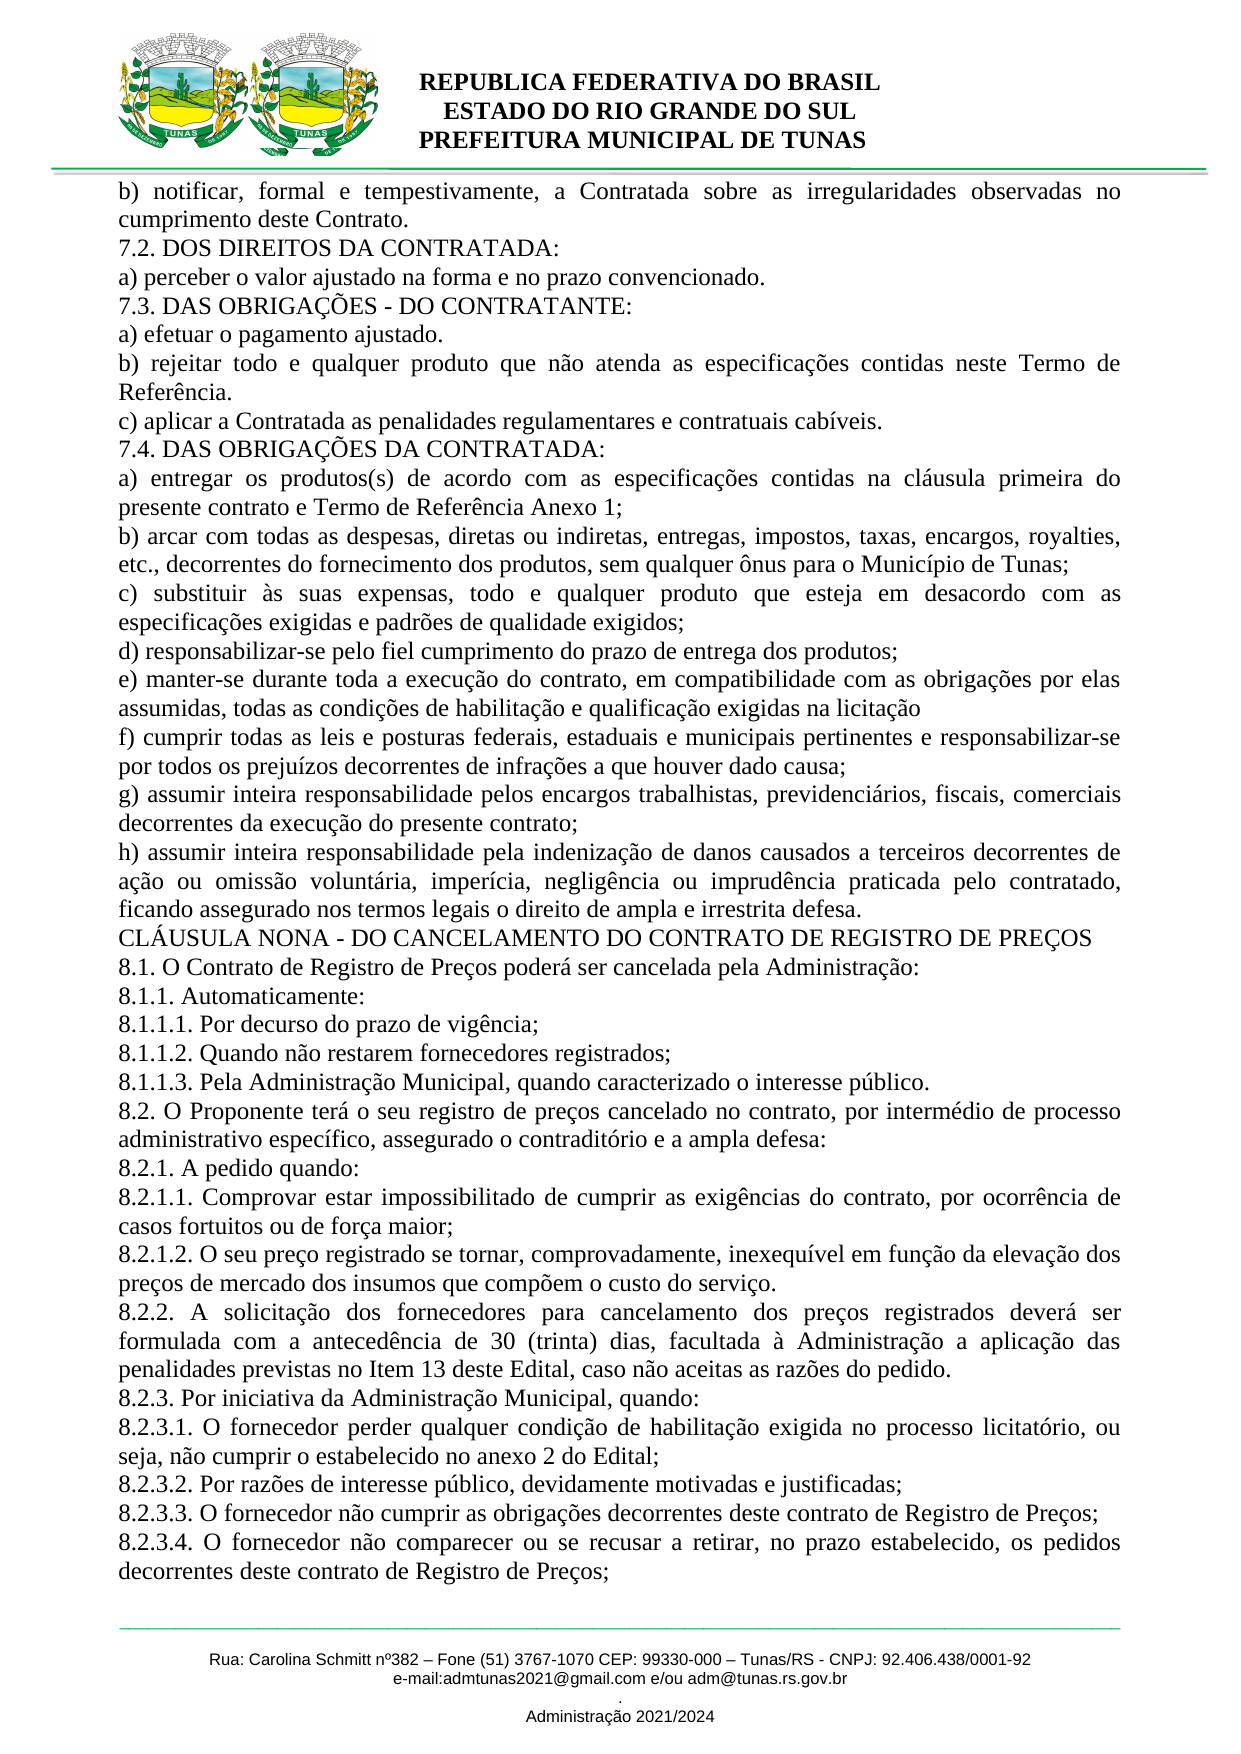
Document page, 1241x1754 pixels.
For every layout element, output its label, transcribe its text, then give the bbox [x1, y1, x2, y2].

text 8.2.1. A pedido quando: [118, 1153, 1122, 1182]
text d) responsabilizar-se pelo fiel cumprimento do prazo de entrega dos produtos; [118, 636, 1122, 664]
text 8.1.1.1. Por decurso do prazo de vigência; [118, 1009, 1122, 1038]
text e) manter-se durante toda a execução do contrato, em compatibilidade com as obrigações por elas assumidas, todas as condições de habilitação e qualificação exigidas na licitação [118, 664, 1122, 722]
text 8.2.3.4. O fornecedor não comparecer ou se recusar a retirar, no prazo estabelecido, os pedidos decorrentes deste contrato de Registro de Preços; [118, 1527, 1122, 1584]
text 8.1.1.3. Pela Administração Municipal, quando caracterizado o interesse público. [118, 1067, 1122, 1096]
text c) aplicar a Contratada as penalidades regulamentares e contratuais cabíveis. [118, 406, 1122, 434]
text 8.2.3.3. O fornecedor não cumprir as obrigações decorrentes deste contrato de Registro de Preços; [118, 1498, 1122, 1527]
text 8.2.1.1. Comprovar estar impossibilitado de cumprir as exigências do contrato, por ocorrência de casos fortuitos ou de força maior; [118, 1182, 1122, 1239]
text 8.2.1.2. O seu preço registrado se tornar, comprovadamente, inexequível em função da elevação dos preços de mercado dos insumos que compõem o custo do serviço. [118, 1239, 1122, 1297]
text 7.4. DAS OBRIGAÇÕES DA CONTRATADA: [118, 434, 1122, 463]
text 7.2. DOS DIREITOS DA CONTRATADA: [118, 233, 1122, 262]
text f) cumprir todas as leis e posturas federais, estaduais e municipais pertinentes e responsabilizar-se por todos os prejuízos decorrentes de infrações a que houver dado causa; [118, 722, 1122, 779]
text c) substituir às suas expensas, todo e qualquer produto que esteja em desacordo com as especificações exigidas e padrões de qualidade exigidos; [118, 578, 1122, 636]
text CLÁUSULA NONA - DO CANCELAMENTO DO CONTRATO DE REGISTRO DE PREÇOS [118, 923, 1122, 952]
text 8.2.3.2. Por razões de interesse público, devidamente motivadas e justificadas; [118, 1469, 1122, 1498]
text 8.1.1.2. Quando não restarem fornecedores registrados; [118, 1038, 1122, 1067]
text a) efetuar o pagamento ajustado. [118, 319, 1122, 348]
text h) assumir inteira responsabilidade pela indenização de danos causados a terceiros decorrentes de ação ou omissão voluntária, imperícia, negligência ou imprudência praticada pelo contratado, ficando assegurado nos termos legais o direito de ampla e irrestrita defesa. [118, 837, 1122, 923]
text a) entregar os produtos(s) de acordo com as especificações contidas na cláusula primeira do presente contrato e Termo de Referência Anexo 1; [118, 463, 1122, 521]
text 8.1.1. Automaticamente: [118, 981, 1122, 1009]
text 8.2. O Proponente terá o seu registro de preços cancelado no contrato, por intermédio de processo administrativo específico, assegurado o contraditório e a ampla defesa: [118, 1096, 1122, 1153]
text a) perceber o valor ajustado na forma e no prazo convencionado. [118, 262, 1122, 291]
text 8.2.3.1. O fornecedor perder qualquer condição de habilitação exigida no processo licitatório, ou seja, não cumprir o estabelecido no anexo 2 do Edital; [118, 1412, 1122, 1469]
text 8.2.3. Por iniciativa da Administração Municipal, quando: [118, 1383, 1122, 1412]
text 8.1. O Contrato de Registro de Preços poderá ser cancelada pela Administração: [118, 952, 1122, 981]
text b) rejeitar todo e qualquer produto que não atenda as especificações contidas neste Termo de Referência. [118, 348, 1122, 406]
text 7.3. DAS OBRIGAÇÕES - DO CONTRATANTE: [118, 291, 1122, 319]
text b) arcar com todas as despesas, diretas ou indiretas, entregas, impostos, taxas, encargos, royalties, etc., decorrentes do fornecimento dos produtos, sem qualquer ônus para o Município de Tunas; [118, 521, 1122, 578]
text 8.2.2. A solicitação dos fornecedores para cancelamento dos preços registrados deverá ser formulada com a antecedência de 30 (trinta) dias, facultada à Administração a aplicação das penalidades previstas no Item 13 deste Edital, caso não aceitas as razões do pedido. [118, 1297, 1122, 1383]
picture [118, 33, 379, 156]
text g) assumir inteira responsabilidade pelos encargos trabalhistas, previdenciários, fiscais, comerciais decorrentes da execução do presente contrato; [118, 779, 1122, 837]
text b) notificar, formal e tempestivamente, a Contratada sobre as irregularidades observadas no cumprimento deste Contrato. [118, 176, 1122, 233]
